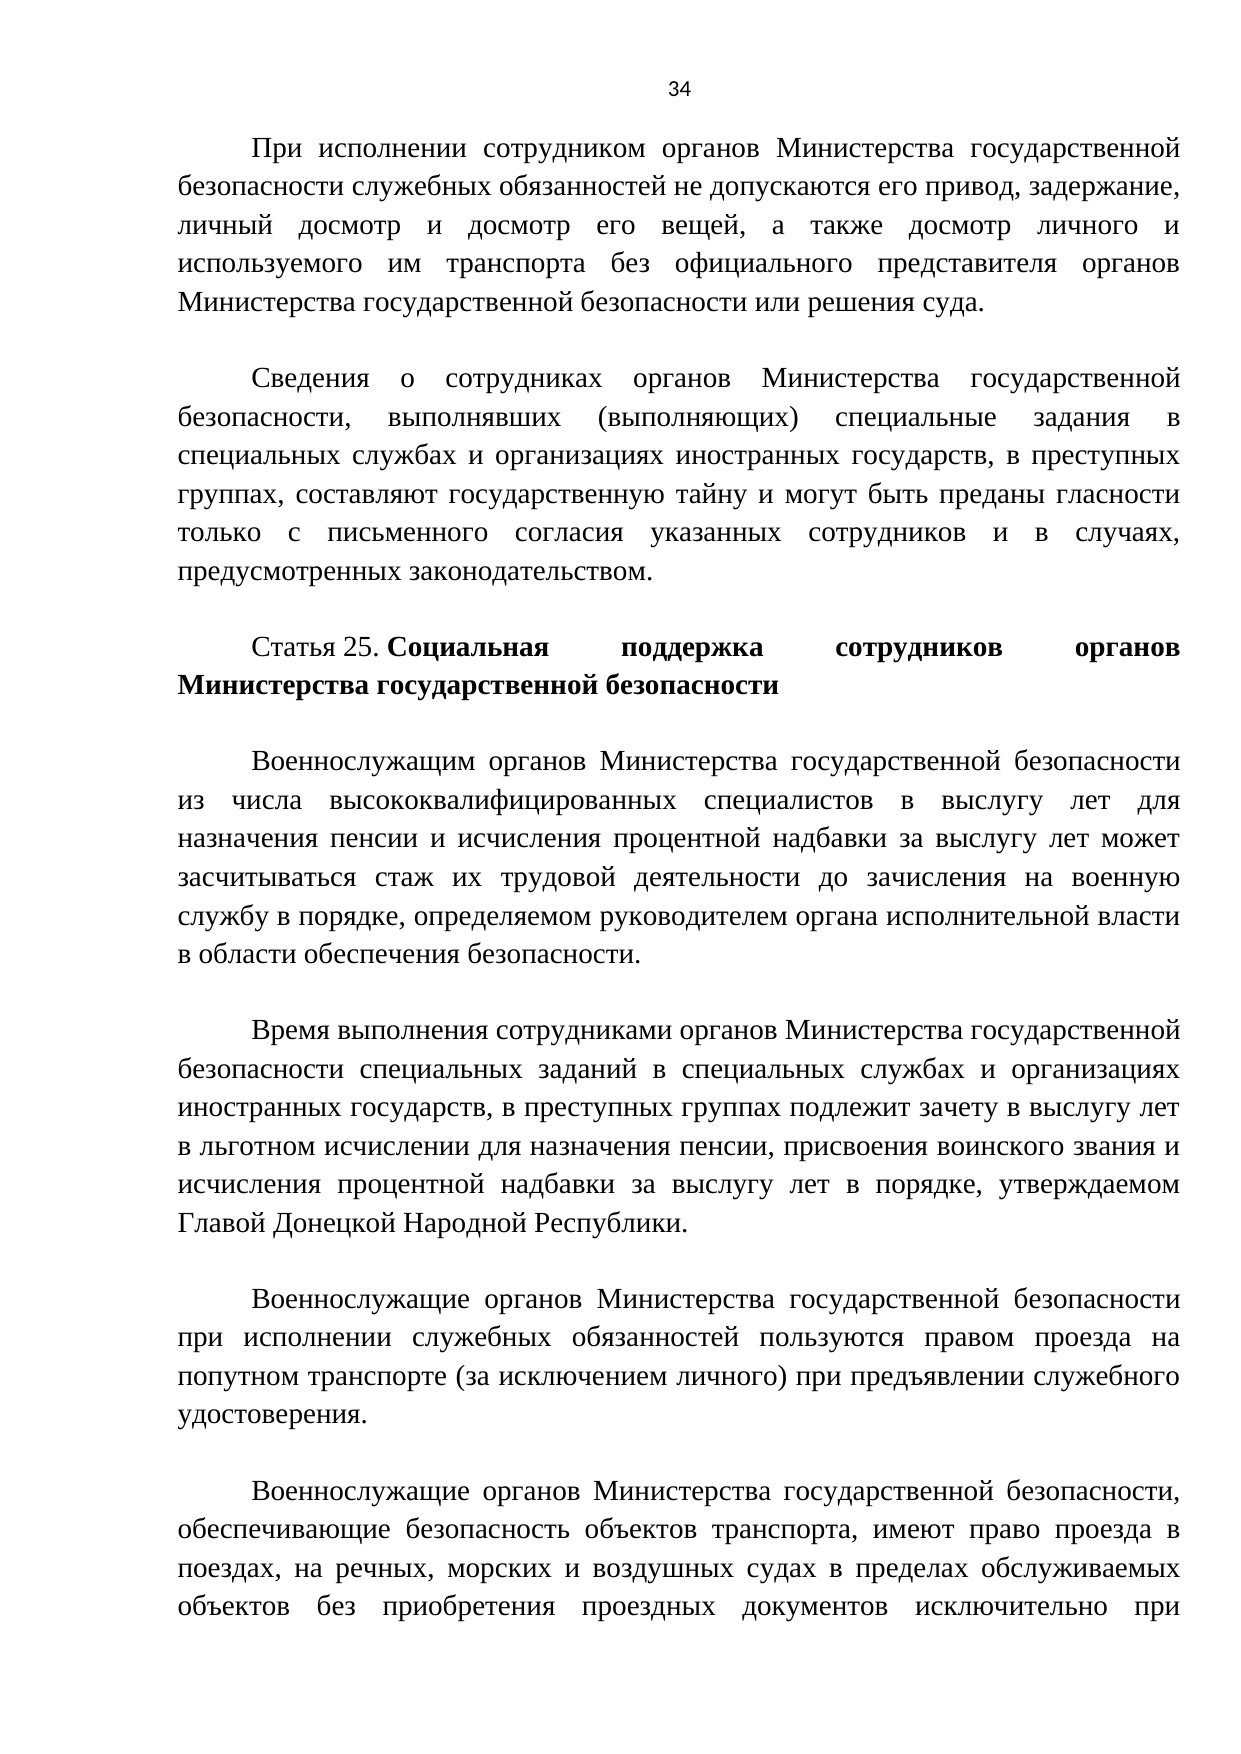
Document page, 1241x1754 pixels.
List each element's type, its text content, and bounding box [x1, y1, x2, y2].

text Время выполнения сотрудниками органов Министерства государственной безопасности специальных заданий в специальных службах и организациях иностранных государств, в преступных группах подлежит зачету в выслугу лет в льготном исчислении для назначения пенсии, присвоения воинского звания и исчисления процентной надбавки за выслугу лет в порядке, утверждаемом Главой Донецкой Народной Республики. [177, 1012, 1181, 1238]
text При исполнении сотрудником органов Министерства государственной безопасности служебных обязанностей не допускаются его привод, задержание, личный досмотр и досмотр его вещей, а также досмотр личного и используемого им транспорта без официального представителя органов Министерства государственной безопасности или решения суда. [177, 130, 1181, 318]
text Военнослужащим органов Министерства государственной безопасности из числа высококвалифицированных специалистов в выслугу лет для назначения пенсии и исчисления процентной надбавки за выслугу лет может засчитываться стаж их трудовой деятельности до зачисления на военную службу в порядке, определяемом руководителем органа исполнительной власти в области обеспечения безопасности. [177, 743, 1181, 970]
text Военнослужащие органов Министерства государственной безопасности при исполнении служебных обязанностей пользуются правом проезда на попутном транспорте (за исключением личного) при предъявлении служебного удостоверения. [177, 1281, 1181, 1430]
text Статья 25. Социальная поддержка сотрудников органов Министерства государственной безопасности [177, 629, 1181, 701]
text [177, 1473, 1181, 1622]
text Сведения о сотрудниках органов Министерства государственной безопасности, выполнявших (выполняющих) специальные задания в специальных службах и организациях иностранных государств, в преступных группах, составляют государственную тайну и могут быть преданы гласности только с письменного согласия указанных сотрудников и в случаях, предусмотренных законодательством. [177, 360, 1181, 586]
